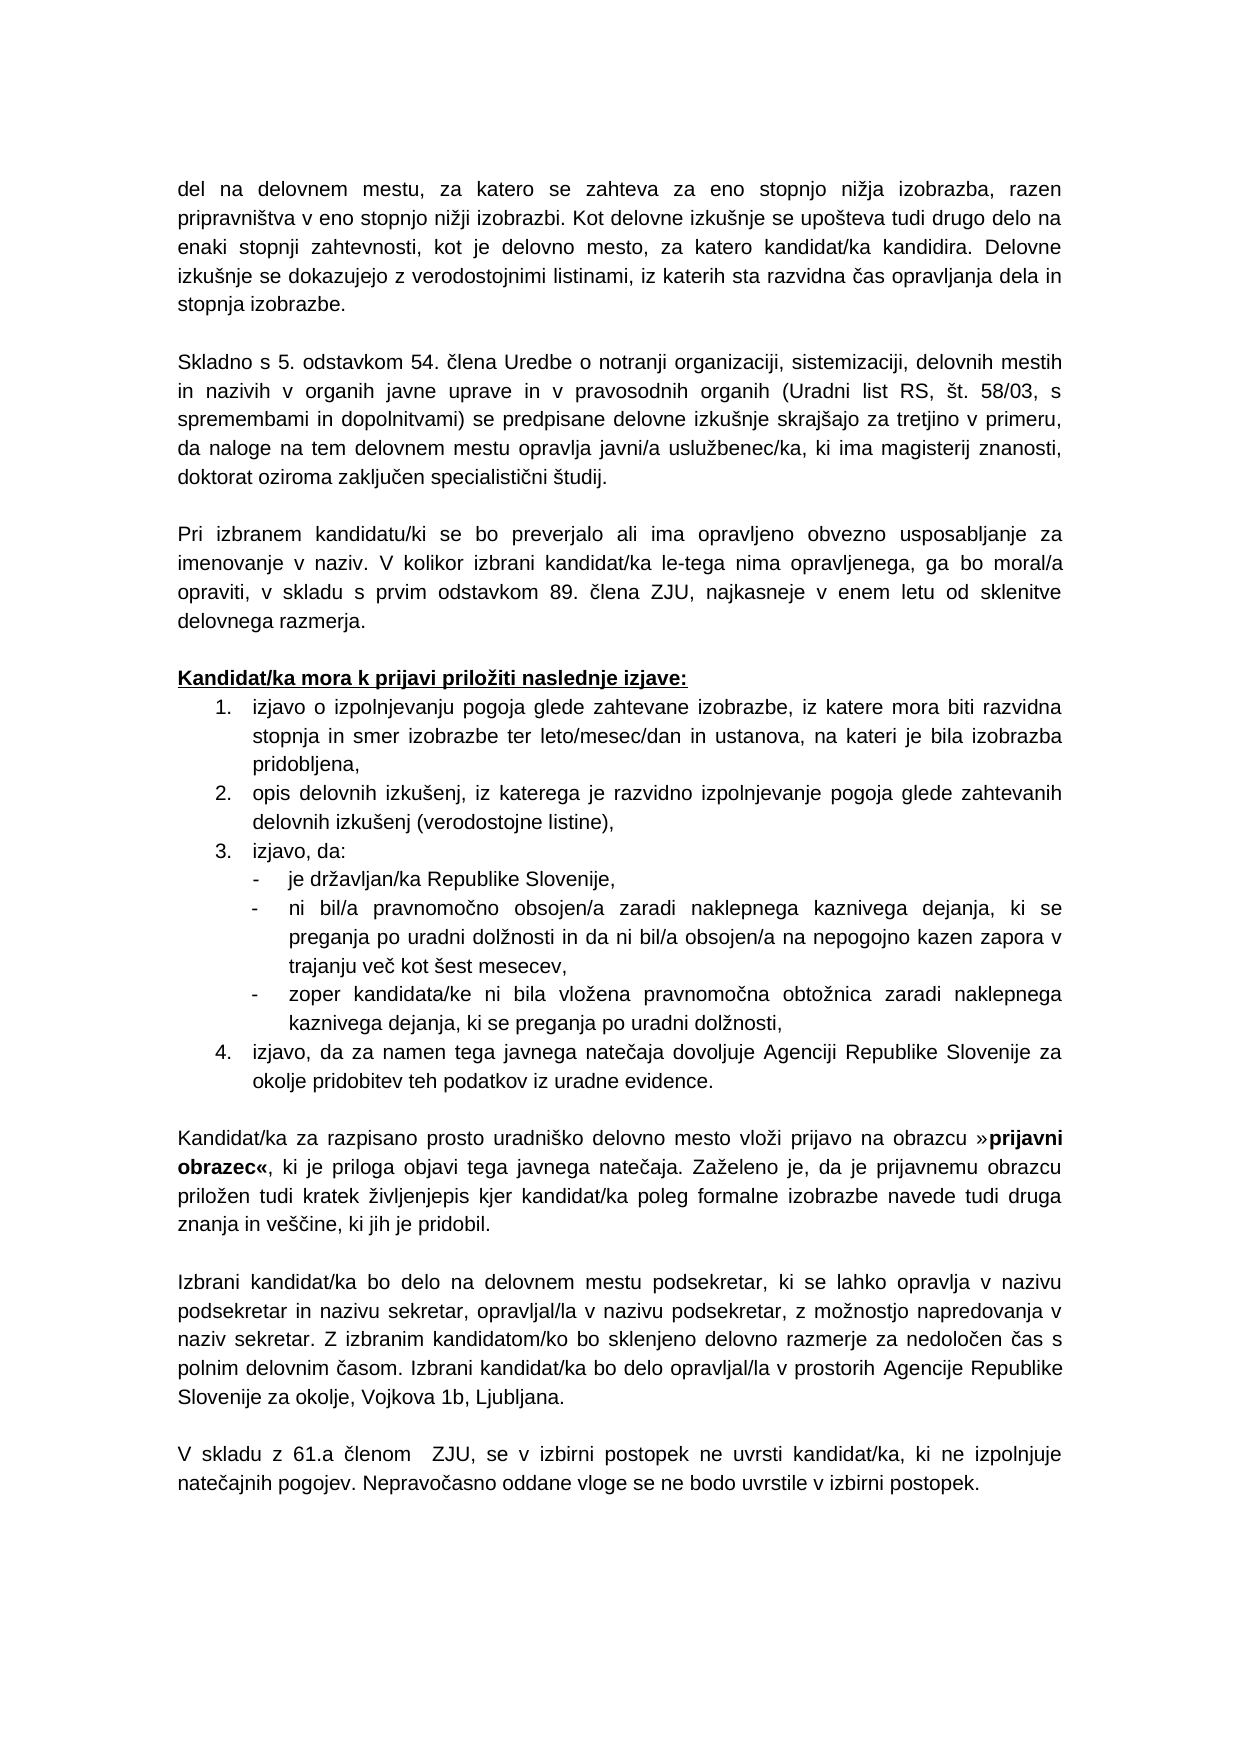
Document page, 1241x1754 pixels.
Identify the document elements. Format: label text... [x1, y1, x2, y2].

list opis delovnih izkušenj, iz katerega je razvidno izpolnjevanje pogoja glede zahtevanih delovnih izkušenj (verodostojne listine), [215, 781, 1063, 834]
list izjavo, da: [215, 838, 1063, 862]
text Kandidat/ka mora k prijavi priložiti naslednje izjave: [177, 666, 1063, 690]
list izjavo, da za namen tega javnega natečaja dovoljuje Agenciji Republike Slovenije za okolje pridobitev teh podatkov iz uradne evidence. [215, 1040, 1063, 1092]
list ni bil/a pravnomočno obsojen/a zaradi naklepnega kaznivega dejanja, ki se preganja po uradni dolžnosti in da ni bil/a obsojen/a na nepogojno kazen zapora v trajanju več kot šest mesecev, [251, 896, 1063, 977]
text Izbrani kandidat/ka bo delo na delovnem mestu podsekretar, ki se lahko opravlja v nazivu podsekretar in nazivu sekretar, opravljal/la v nazivu podsekretar, z možnostjo napredovanja v naziv sekretar. Z izbranim kandidatom/ko bo sklenjeno delovno razmerje za nedoločen čas s polnim delovnim časom. Izbrani kandidat/ka bo delo opravljal/la v prostorih Agencije Republike Slovenije za okolje, Vojkova 1b, Ljubljana. [177, 1270, 1063, 1409]
text Kandidat/ka za razpisano prosto uradniško delovno mesto vloži prijavo na obrazcu »prijavni obrazec«, ki je priloga objavi tega javnega natečaja. Zaželeno je, da je prijavnemu obrazcu priložen tudi kratek življenjepis kjer kandidat/ka poleg formalne izobrazbe navede tudi druga znanja in veščine, ki jih je pridobil. [177, 1126, 1063, 1236]
text V skladu z 61.a členom ZJU, se v izbirni postopek ne uvrsti kandidat/ka, ki ne izpolnjuje natečajnih pogojev. Nepravočasno oddane vloge se ne bodo uvrstile v izbirni postopek. [177, 1442, 1063, 1495]
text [177, 177, 1063, 316]
text Pri izbranem kandidatu/ki se bo preverjalo ali ima opravljeno obvezno usposabljanje za imenovanje v naziv. V kolikor izbrani kandidat/ka le-tega nima opravljenega, ga bo moral/a opraviti, v skladu s prvim odstavkom 89. člena ZJU, najkasneje v enem letu od sklenitve delovnega razmerja. [177, 522, 1063, 632]
text Skladno s 5. odstavkom 54. člena Uredbe o notranji organizaciji, sistemizaciji, delovnih mestih in nazivih v organih javne uprave in v pravosodnih organih (Uradni list RS, št. 58/03, s spremembami in dopolnitvami) se predpisane delovne izkušnje skrajšajo za tretjino v primeru, da naloge na tem delovnem mestu opravlja javni/a uslužbenec/ka, ki ima magisterij znanosti, doktorat oziroma zaključen specialistični študij. [177, 350, 1063, 489]
list zoper kandidata/ke ni bila vložena pravnomočna obtožnica zaradi naklepnega kaznivega dejanja, ki se preganja po uradni dolžnosti, [251, 982, 1063, 1035]
list izjavo o izpolnjevanju pogoja glede zahtevane izobrazbe, iz katere mora biti razvidna stopnja in smer izobrazbe ter leto/mesec/dan in ustanova, na kateri je bila izobrazba pridobljena, [215, 695, 1063, 776]
list - je državljan/ka Republike Slovenije, [252, 867, 1063, 891]
